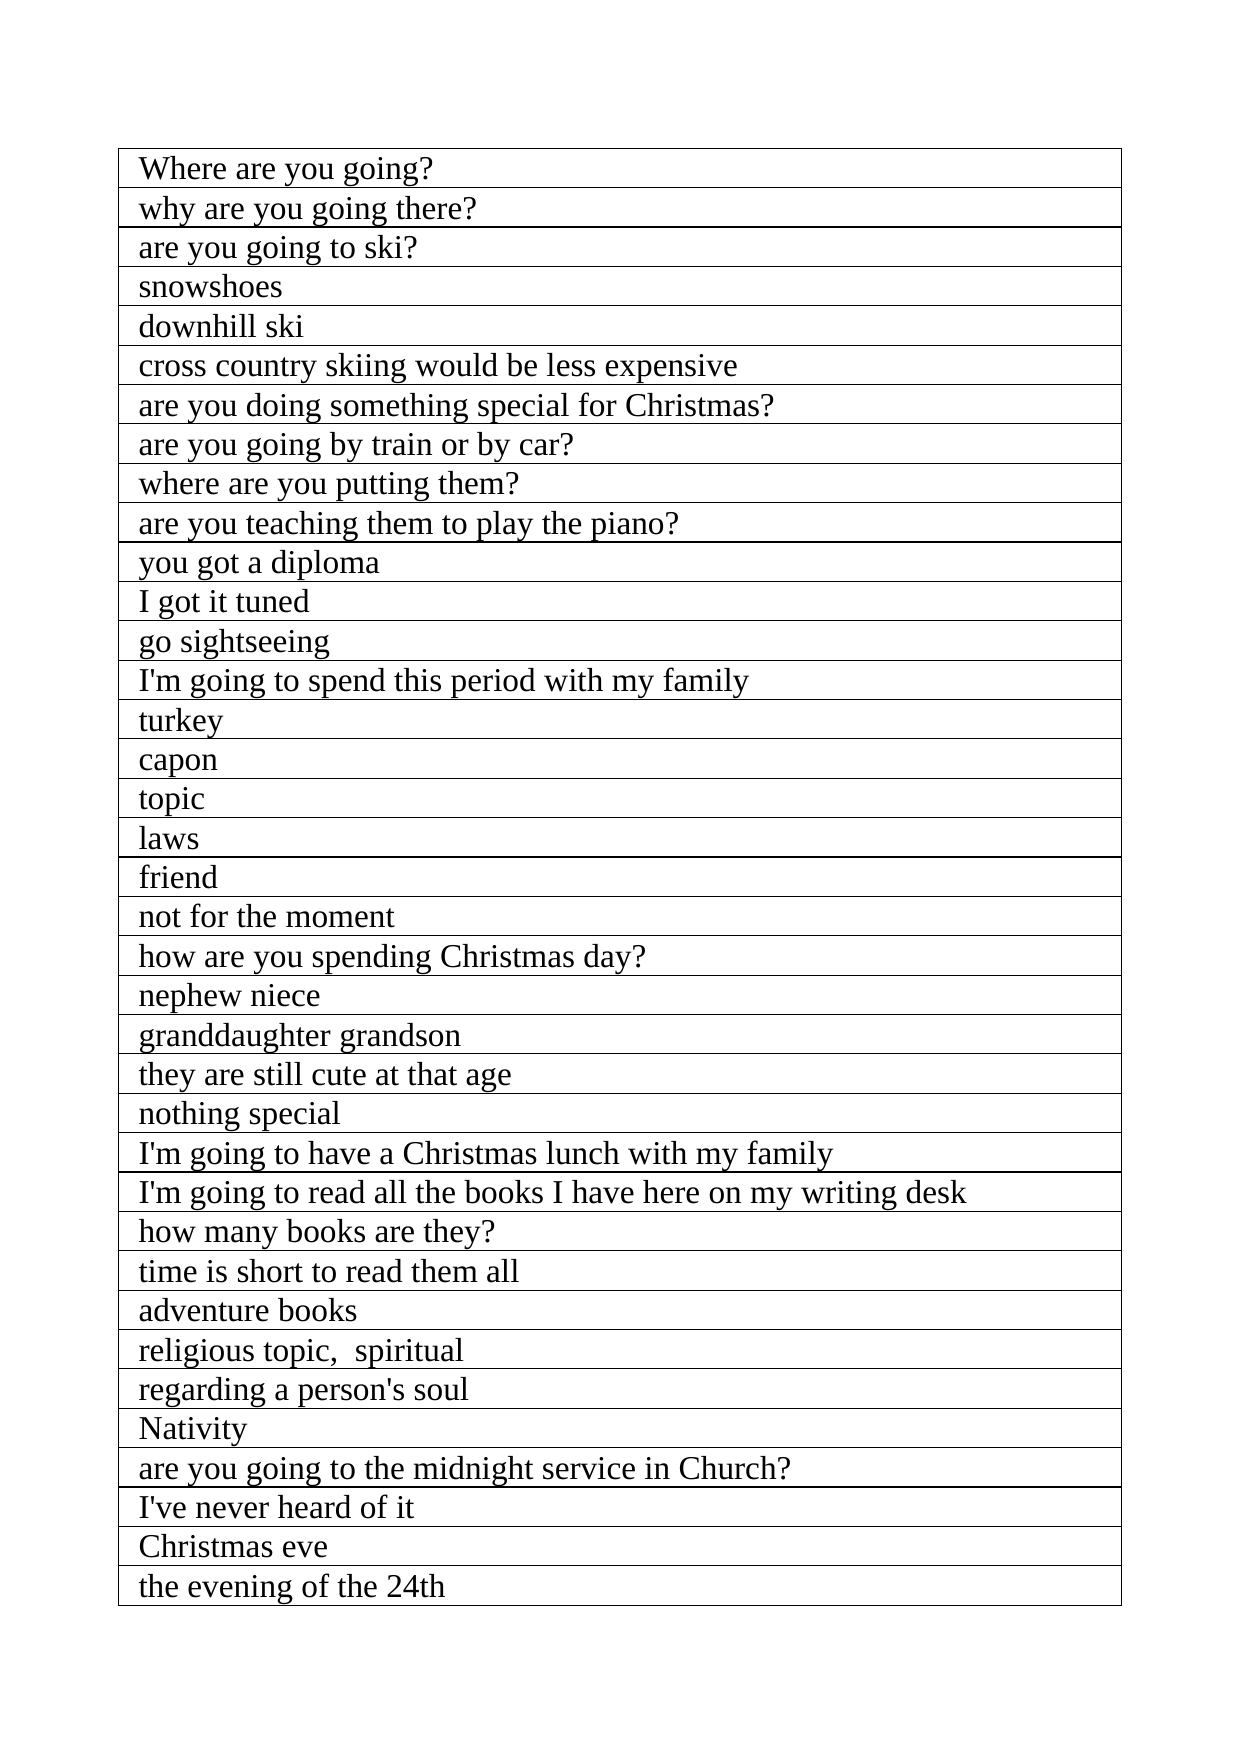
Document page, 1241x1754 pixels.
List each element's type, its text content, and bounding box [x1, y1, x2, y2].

table_cell how many books are they? [119, 1212, 1121, 1250]
table_cell nephew niece [119, 976, 1121, 1014]
table_cell not for the moment [119, 897, 1121, 935]
table_cell snowshoes [119, 267, 1121, 305]
table_cell are you teaching them to play the piano? [119, 503, 1121, 541]
table_cell they are still cute at that age [119, 1054, 1121, 1093]
table_cell downhill ski [119, 306, 1121, 344]
table_cell laws [119, 818, 1121, 856]
table_cell Christmas eve [119, 1527, 1121, 1565]
table_cell are you going to the midnight service in Church? [119, 1448, 1121, 1486]
table_cell capon [119, 739, 1121, 778]
table_cell I'm going to read all the books I have here on my writing desk [119, 1173, 1121, 1211]
table_cell I'm going to spend this period with my family [119, 661, 1121, 699]
table_cell religious topic, spiritual [119, 1330, 1121, 1368]
table_cell go sightseeing [119, 621, 1121, 659]
table_cell are you going by train or by car? [119, 424, 1121, 463]
table_cell Nativity [119, 1409, 1121, 1447]
table_cell you got a diploma [119, 543, 1121, 581]
table_cell I got it tuned [119, 582, 1121, 620]
table_cell turkey [119, 700, 1121, 738]
table_cell granddaughter grandson [119, 1015, 1121, 1053]
table_cell are you doing something special for Christmas? [119, 385, 1121, 423]
table_cell time is short to read them all [119, 1251, 1121, 1289]
table_header Where are you going? [119, 149, 1121, 187]
table_cell where are you putting them? [119, 464, 1121, 502]
table_cell are you going to ski? [119, 228, 1121, 266]
table_cell why are you going there? [119, 188, 1121, 226]
table_cell nothing special [119, 1094, 1121, 1132]
table_cell regarding a person's soul [119, 1369, 1121, 1408]
table_cell how are you spending Christmas day? [119, 936, 1121, 974]
table_cell the evening of the 24th [119, 1566, 1121, 1604]
table_cell I'm going to have a Christmas lunch with my family [119, 1133, 1121, 1171]
table_cell cross country skiing would be less expensive [119, 346, 1121, 384]
table_cell friend [119, 858, 1121, 896]
table_cell adventure books [119, 1291, 1121, 1329]
table_cell I've never heard of it [119, 1488, 1121, 1526]
table_cell topic [119, 779, 1121, 817]
